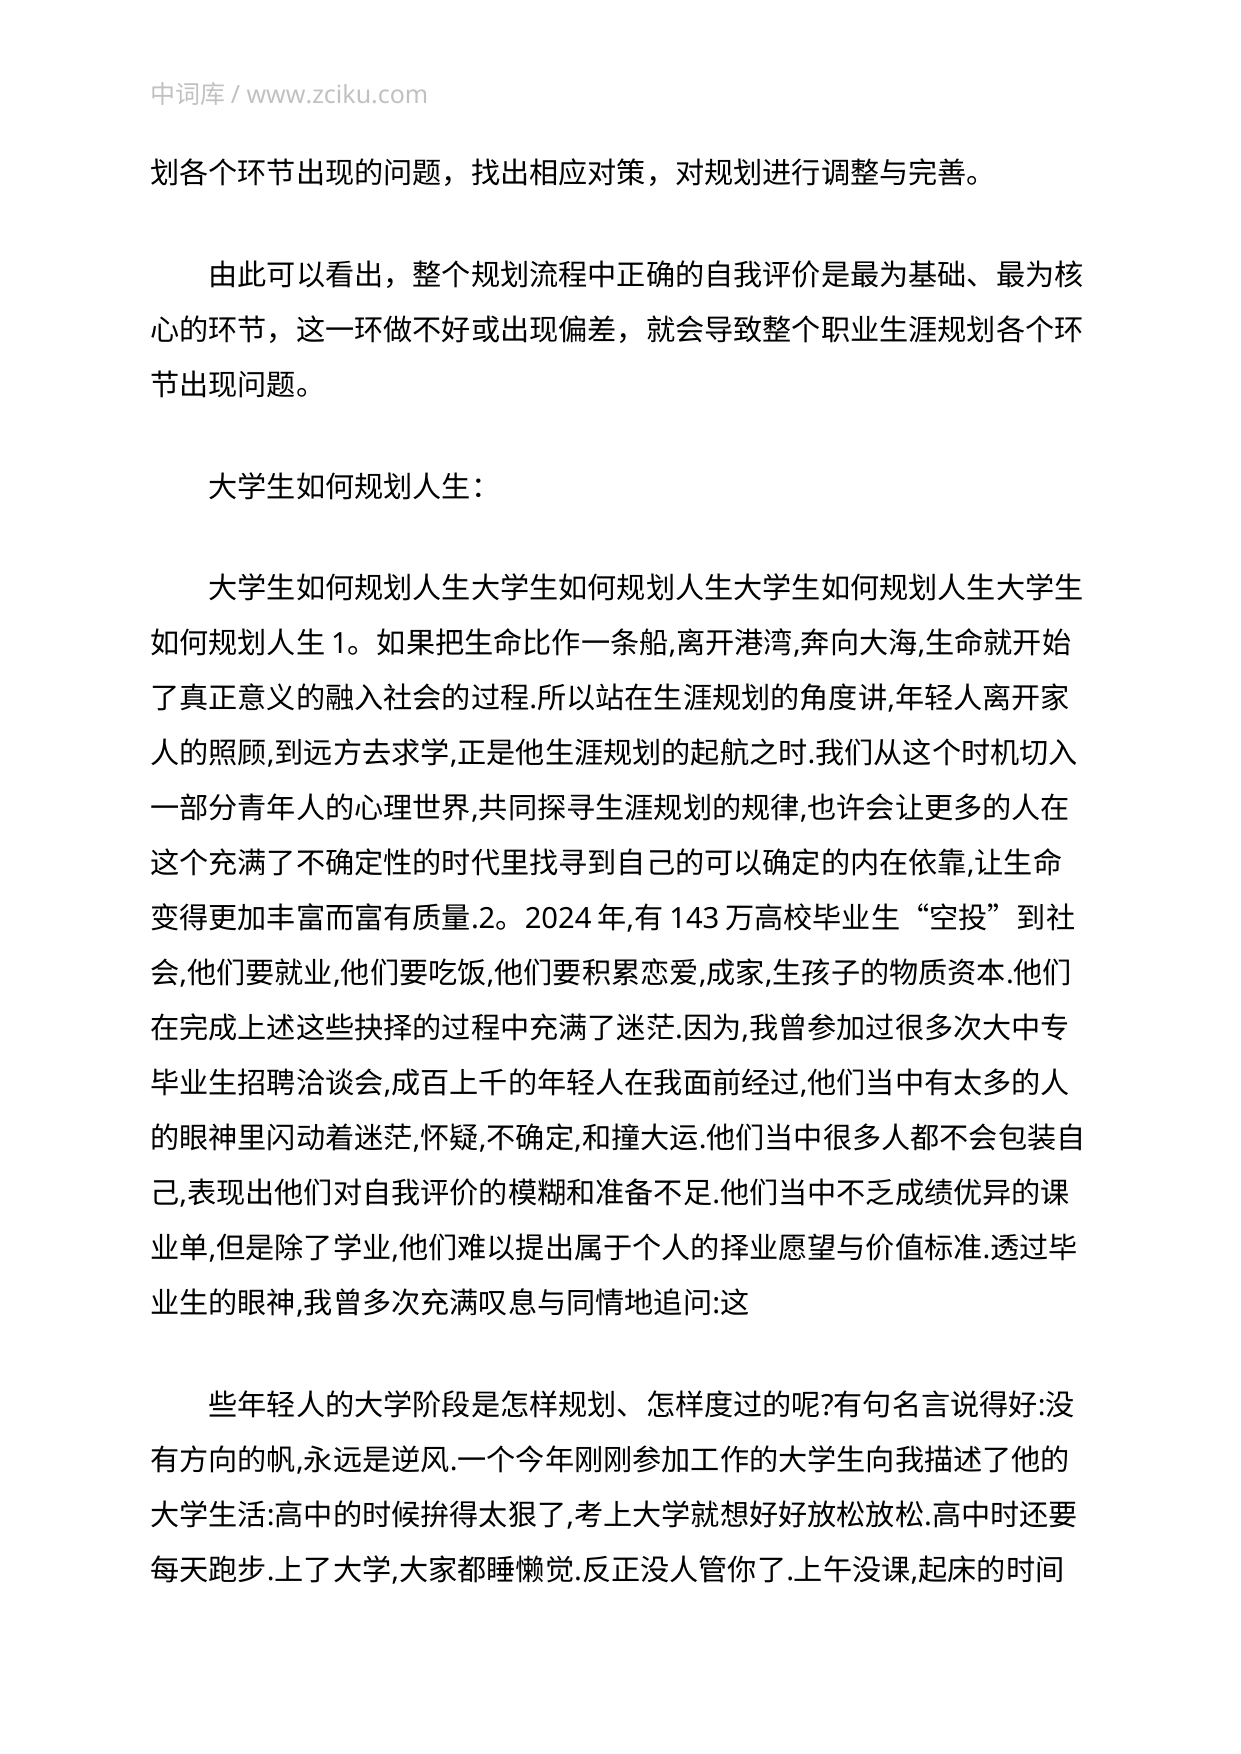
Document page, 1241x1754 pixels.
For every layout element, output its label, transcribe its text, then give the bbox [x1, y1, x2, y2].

text 大学生如何规划人生大学生如何规划人生大学生如何规划人生大学生如何规划人生1。如果把生命比作一条船,离开港湾,奔向大海,生命就开始了真正意义的融入社会的过程.所以站在生涯规划的角度讲,年轻人离开家人的照顾,到远方去求学,正是他生涯规划的起航之时.我们从这个时机切入一部分青年人的心理世界,共同探寻生涯规划的规律,也许会让更多的人在这个充满了不确定性的时代里找寻到自己的可以确定的内在依靠,让生命变得更加丰富而富有质量.2。2024年,有143万高校毕业生“空投”到社会,他们要就业,他们要吃饭,他们要积累恋爱,成家,生孩子的物质资本.他们在完成上述这些抉择的过程中充满了迷茫.因为,我曾参加过很多次大中专毕业生招聘洽谈会,成百上千的年轻人在我面前经过,他们当中有太多的人的眼神里闪动着迷茫,怀疑,不确定,和撞大运.他们当中很多人都不会包装自己,表现出他们对自我评价的模糊和准备不足.他们当中不乏成绩优异的课业单,但是除了学业,他们难以提出属于个人的择业愿望与价值标准.透过毕业生的眼神,我曾多次充满叹息与同情地追问:这 [150, 565, 1090, 1322]
text 由此可以看出，整个规划流程中正确的自我评价是最为基础、最为核心的环节，这一环做不好或出现偏差，就会导致整个职业生涯规划各个环节出现问题。 [150, 252, 1090, 404]
text 大学生如何规划人生： [150, 463, 1090, 506]
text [150, 1382, 1090, 1589]
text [150, 150, 1090, 192]
